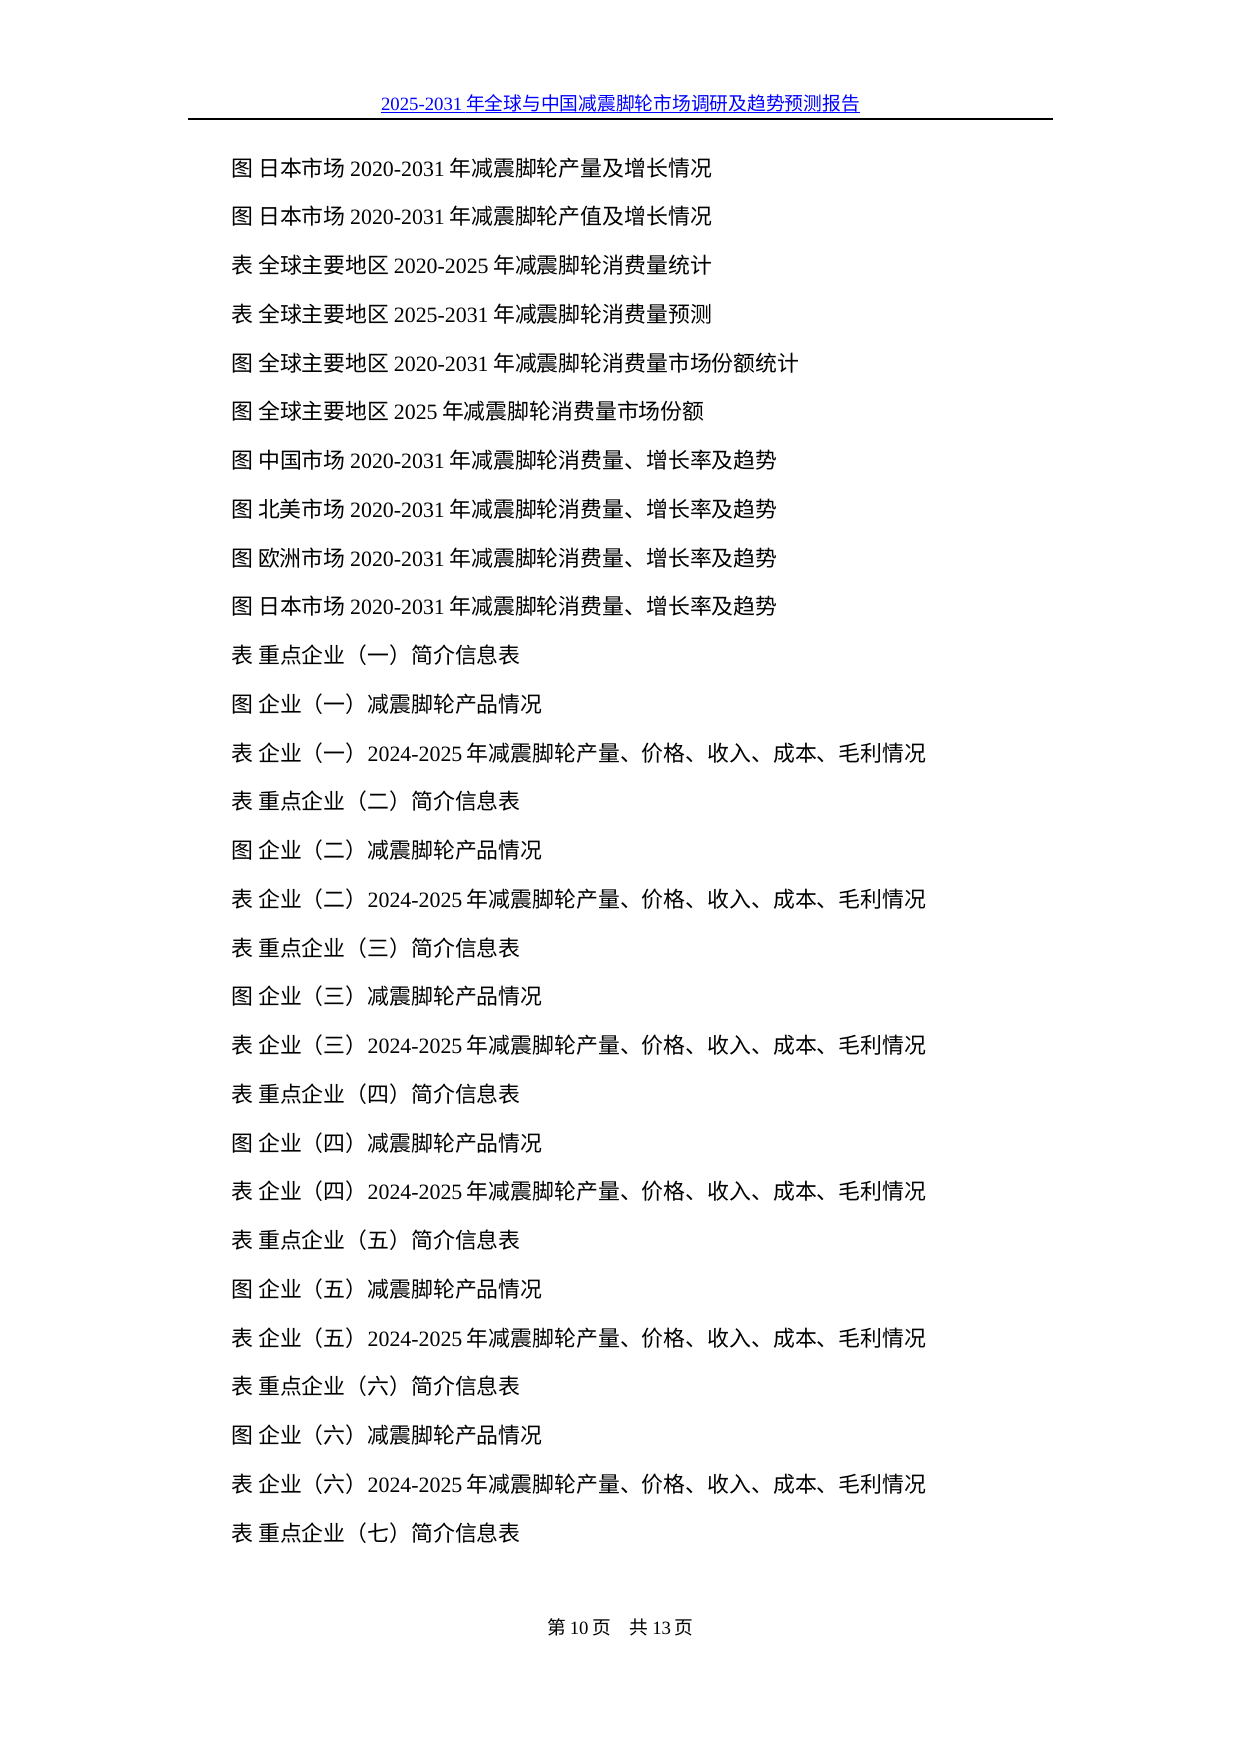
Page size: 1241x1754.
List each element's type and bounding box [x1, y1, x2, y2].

text [187, 150, 1053, 1548]
